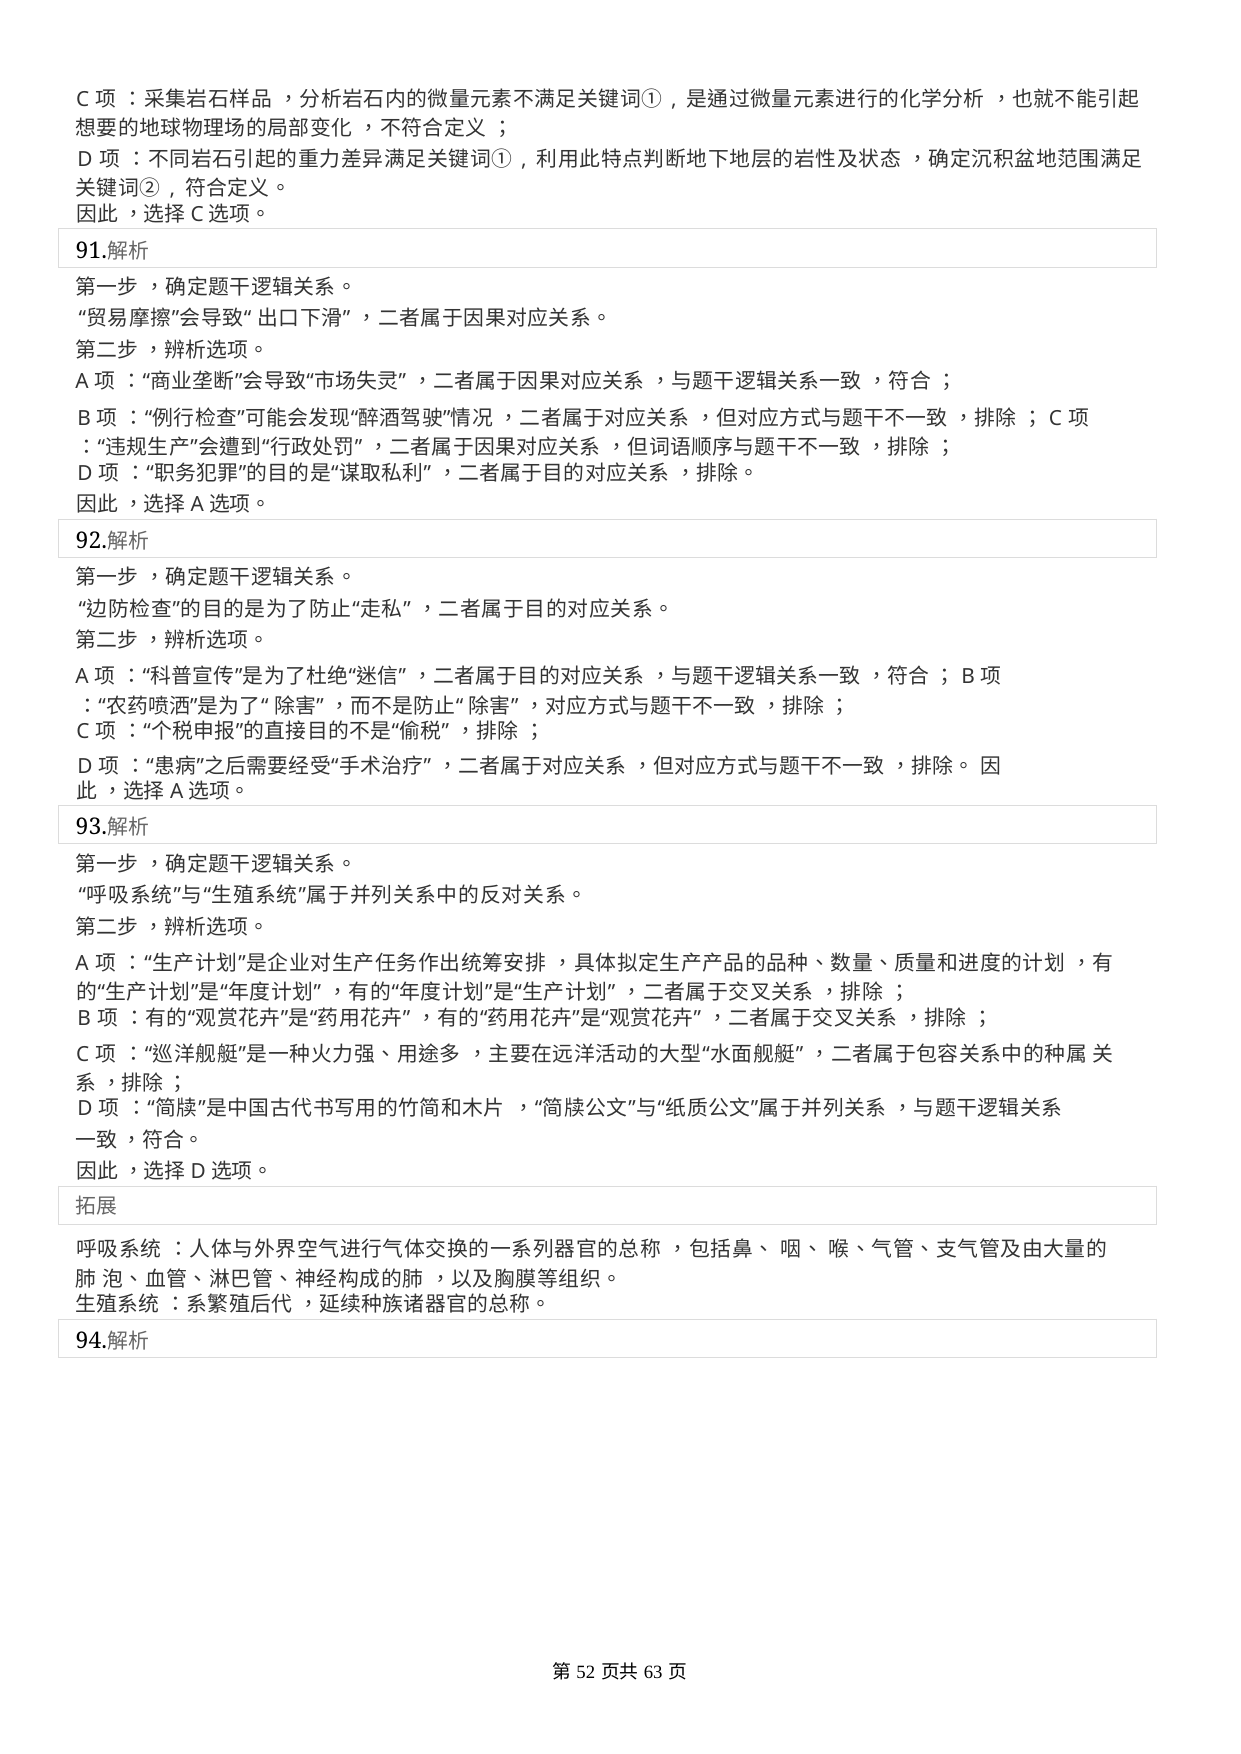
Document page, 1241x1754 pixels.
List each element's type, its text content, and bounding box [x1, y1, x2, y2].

text 生殖系统 ：系繁殖后代 ，延续种族诸器官的总称。 [75, 1294, 1158, 1316]
table_header 94.解析 [59, 1320, 1156, 1357]
text D 项 ：“简牍”是中国古代书写用的竹简和木片 ，“简牍公文”与“纸质公文”属于并列关系 ，与题干逻辑关系 [77, 1098, 1158, 1120]
text D 项 ：“患病”之后需要经受“手术治疗” ，二者属于对应关系 ，但对应方式与题干不一致 ，排除。 因此 ，选择 A 选项。 [77, 752, 1033, 805]
table_header 93.解析 [59, 806, 1156, 843]
table_header 92.解析 [59, 520, 1156, 557]
text A 项 ：“科普宣传”是为了杜绝“迷信” ，二者属于目的对应关系 ，与题干逻辑关系一致 ，符合 ； B 项 ：“农药喷洒”是为了“ 除害” ，而不是防止“ 除害” ，对应方式与题干不一致 ，排除 ； [75, 661, 1016, 719]
text 第一步 ，确定题干逻辑关系。 [75, 853, 1158, 876]
table_header 91.解析 [59, 229, 1156, 267]
text 因此 ，选择 A 选项。 [77, 494, 1158, 516]
text 一致 ，符合。 [75, 1130, 1158, 1152]
text C 项 ：“巡洋舰艇”是一种火力强、用途多 ，主要在远洋活动的大型“水面舰艇” ，二者属于包容关系中的种属 关系 ，排除 ； [75, 1039, 1146, 1097]
text D 项 ：“职务犯罪”的目的是“谋取私利” ，二者属于目的对应关系 ，排除。 [77, 462, 1158, 485]
text 第二步 ，辨析选项。 [75, 340, 1158, 362]
text A 项 ：“生产计划”是企业对生产任务作出统筹安排 ，具体拟定生产产品的品种、数量、质量和进度的计划 ，有 的“生产计划”是“年度计划” ，有的“年度计划”是“生产计划” ，二者属于交叉关系 ，排除 ； [75, 948, 1146, 1006]
text D 项 ：不同岩石引起的重力差异满足关键词① , 利用此特点判断地下地层的岩性及状态 ，确定沉积盆地范围满足 关键词② , 符合定义。 [75, 144, 1147, 201]
text 因此 ，选择 D 选项。 [77, 1161, 1158, 1183]
text “贸易摩擦”会导致“ 出口下滑” ，二者属于因果对应关系。 [78, 308, 1158, 330]
text B 项 ：有的“观赏花卉”是“药用花卉” ，有的“药用花卉”是“观赏花卉” ，二者属于交叉关系 ，排除 ； [77, 1007, 1158, 1029]
text 第一步 ，确定题干逻辑关系。 [75, 567, 1158, 589]
text 第二步 ，辨析选项。 [75, 630, 1158, 652]
text “边防检查”的目的是为了防止“走私” ，二者属于目的对应关系。 [78, 598, 1158, 621]
text C 项 ：“个税申报”的直接目的不是“偷税” ，排除 ； [76, 721, 1158, 743]
text 第二步 ，辨析选项。 [75, 916, 1158, 938]
text B 项 ：“例行检查”可能会发现“醉酒驾驶”情况 ，二者属于对应关系 ，但对应方式与题干不一致 ，排除 ； C 项 ：“违规生产”会遭到“行政处罚” ，二者属于因果对应关系 ，但词语顺序与题干不一致 ，排除 ； [76, 403, 1102, 461]
text 第一步 ，确定题干逻辑关系。 [75, 277, 1158, 299]
text 呼吸系统 ：人体与外界空气进行气体交换的一系列器官的总称 ，包括鼻、 咽、 喉、气管、支气管及由大量的肺 泡、血管、淋巴管、神经构成的肺 ，以及胸膜等组织。 [75, 1234, 1126, 1292]
table_header 拓展 [59, 1187, 1156, 1224]
text 因此 ，选择 C 选项。 [77, 204, 1158, 226]
text A 项 ：“商业垄断”会导致“市场失灵” ，二者属于因果对应关系 ，与题干逻辑关系一致 ，符合 ； [75, 371, 1158, 393]
text C 项 ：采集岩石样品 ，分析岩石内的微量元素不满足关键词① , 是通过微量元素进行的化学分析 ，也就不能引起 想要的地球物理场的局部变化 ，不符合定义 ； [75, 84, 1146, 141]
text “呼吸系统”与“生殖系统”属于并列关系中的反对关系。 [78, 885, 1158, 907]
